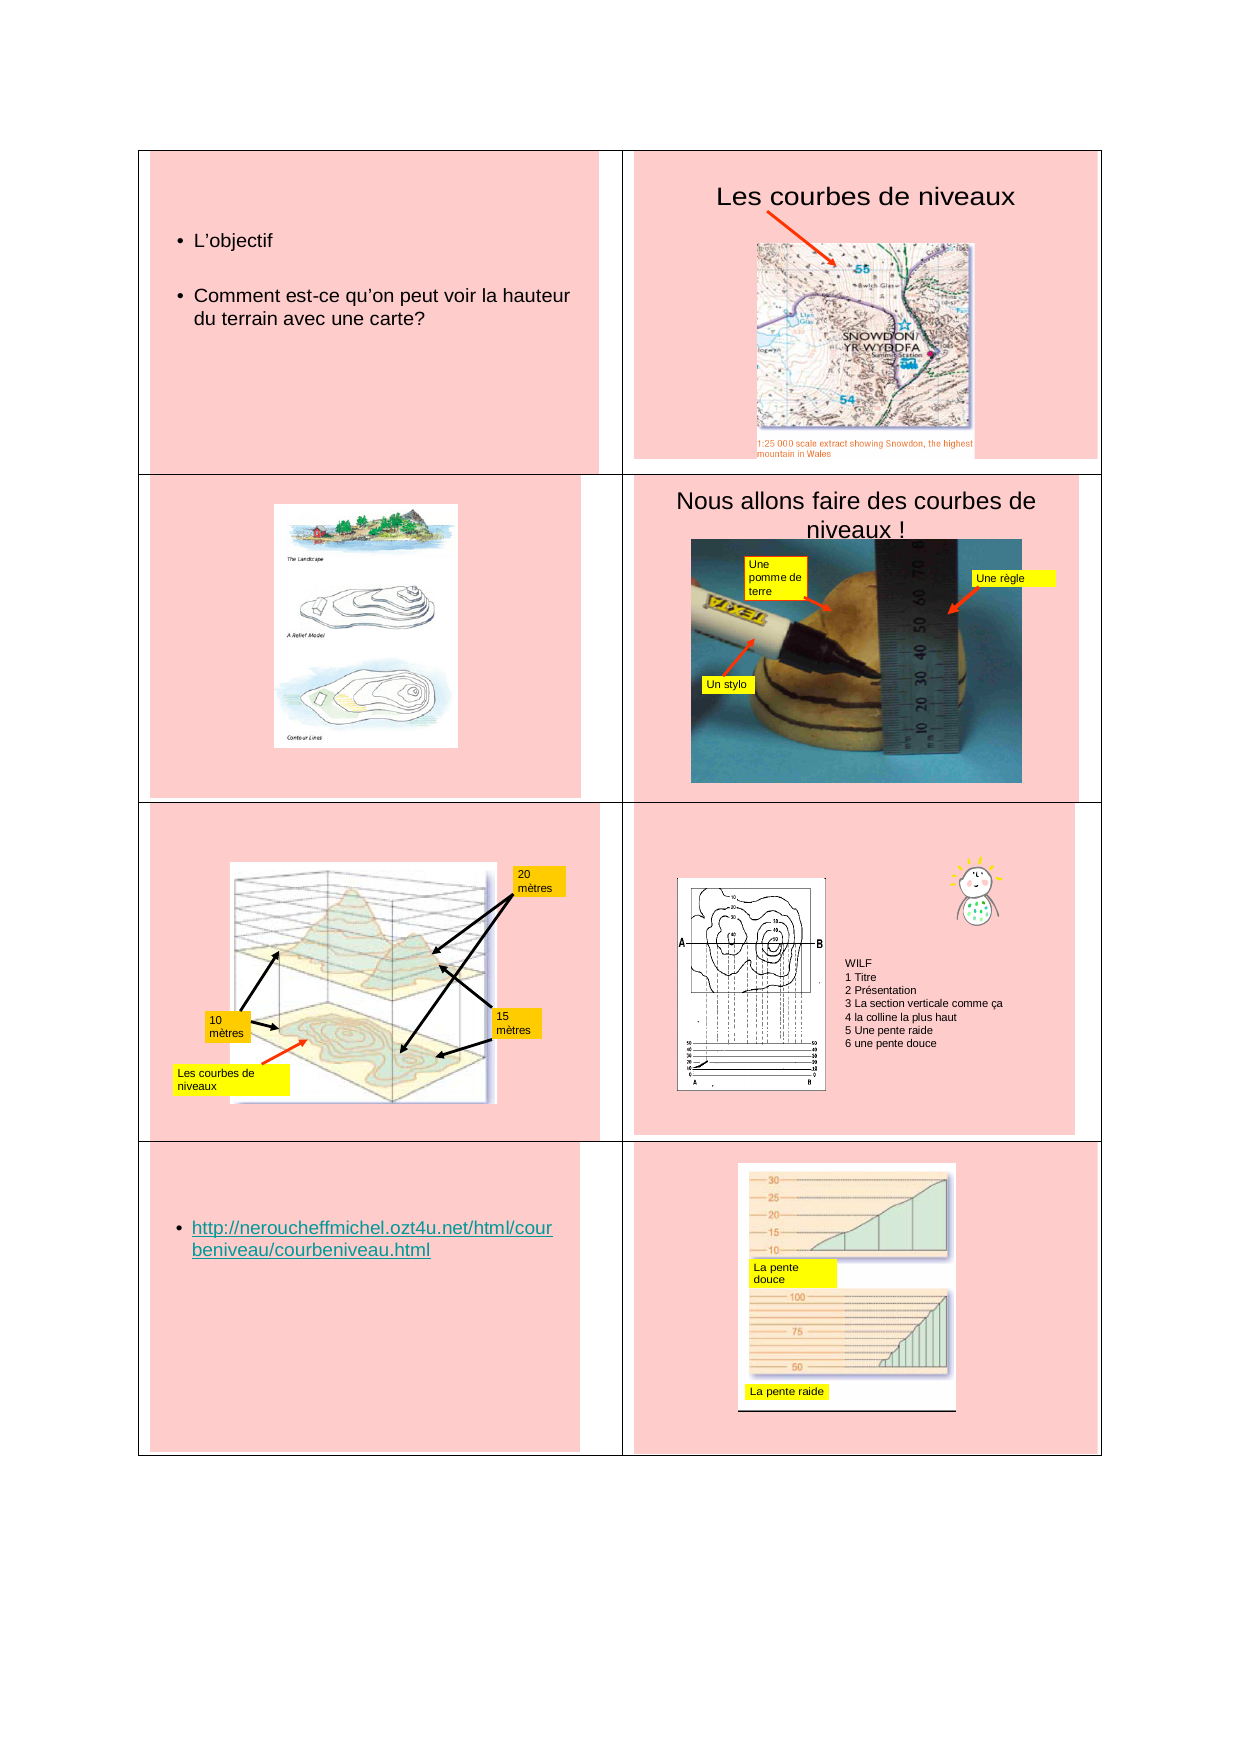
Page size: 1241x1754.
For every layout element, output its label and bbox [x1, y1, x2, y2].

table_cell [623, 475, 634, 802]
table_header [623, 151, 1101, 474]
table_cell [139, 803, 150, 1141]
table_header [139, 151, 150, 474]
table_cell [1079, 475, 1101, 802]
table_cell [139, 475, 622, 802]
table_cell [623, 1142, 634, 1454]
table_cell [139, 1142, 622, 1454]
table_cell [623, 803, 1101, 1141]
table_cell [600, 803, 622, 1141]
table_header [599, 151, 622, 474]
